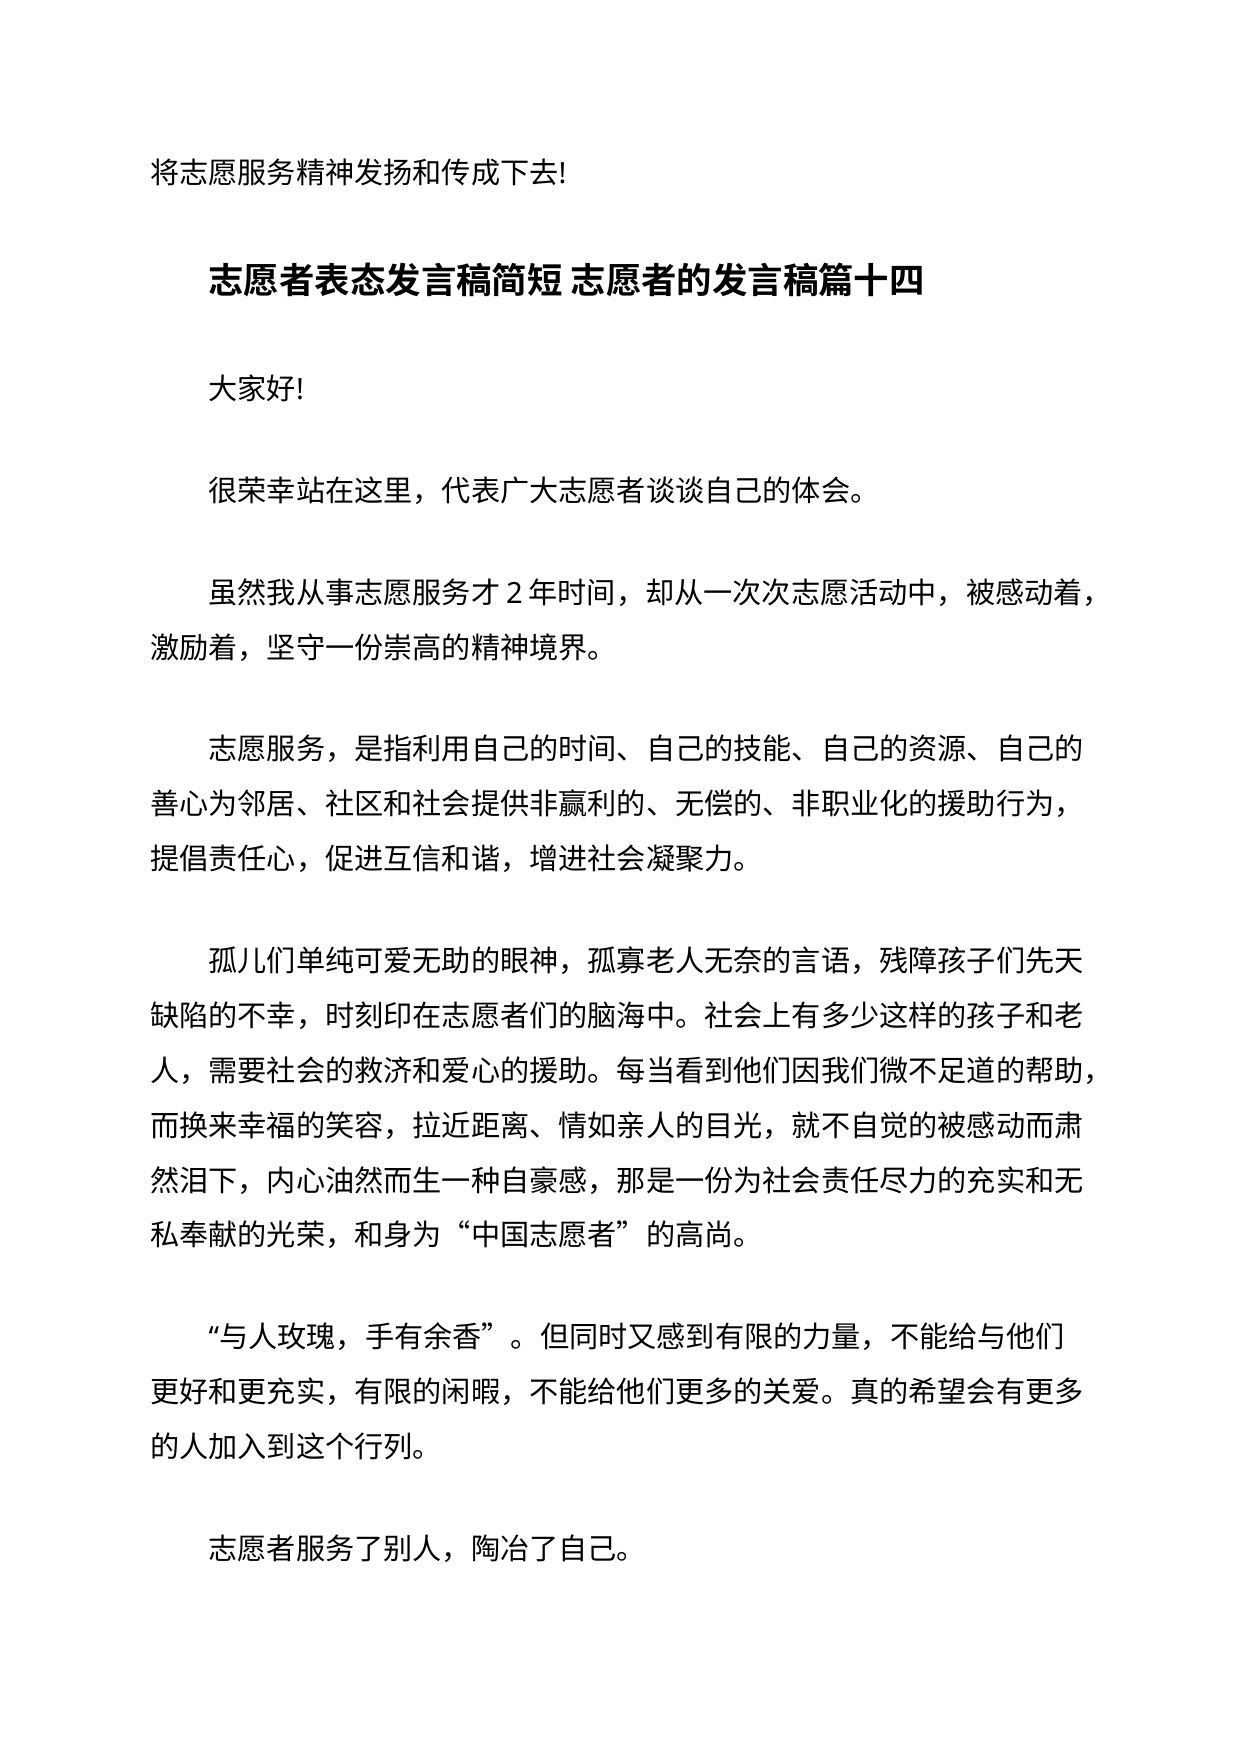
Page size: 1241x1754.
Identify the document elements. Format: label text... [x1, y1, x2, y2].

text 很荣幸站在这里，代表广大志愿者谈谈自己的体会。 [150, 467, 1090, 510]
text 大家好! [150, 365, 1090, 408]
text 志愿者表态发言稿简短 志愿者的发言稿篇十四 [150, 252, 1090, 303]
text 志愿服务，是指利用自己的时间、自己的技能、自己的资源、自己的善心为邻居、社区和社会提供非赢利的、无偿的、非职业化的援助行为，提倡责任心，促进互信和谐，增进社会凝聚力。 [150, 726, 1090, 878]
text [150, 150, 1090, 192]
text 志愿者服务了别人，陶冶了自己。 [150, 1525, 1090, 1568]
text 孤儿们单纯可爱无助的眼神，孤寡老人无奈的言语，残障孩子们先天缺陷的不幸，时刻印在志愿者们的脑海中。社会上有多少这样的孩子和老人，需要社会的救济和爱心的援助。每当看到他们因我们微不足道的帮助，而换来幸福的笑容，拉近距离、情如亲人的目光，就不自觉的被感动而肃然泪下，内心油然而生一种自豪感，那是一份为社会责任尽力的充实和无私奉献的光荣，和身为“中国志愿者”的高尚。 [150, 937, 1090, 1254]
text “与人玫瑰，手有余香”。但同时又感到有限的力量，不能给与他们更好和更充实，有限的闲暇，不能给他们更多的关爱。真的希望会有更多的人加入到这个行列。 [150, 1314, 1090, 1466]
text 虽然我从事志愿服务才2年时间，却从一次次志愿活动中，被感动着，激励着，坚守一份崇高的精神境界。 [150, 569, 1090, 666]
